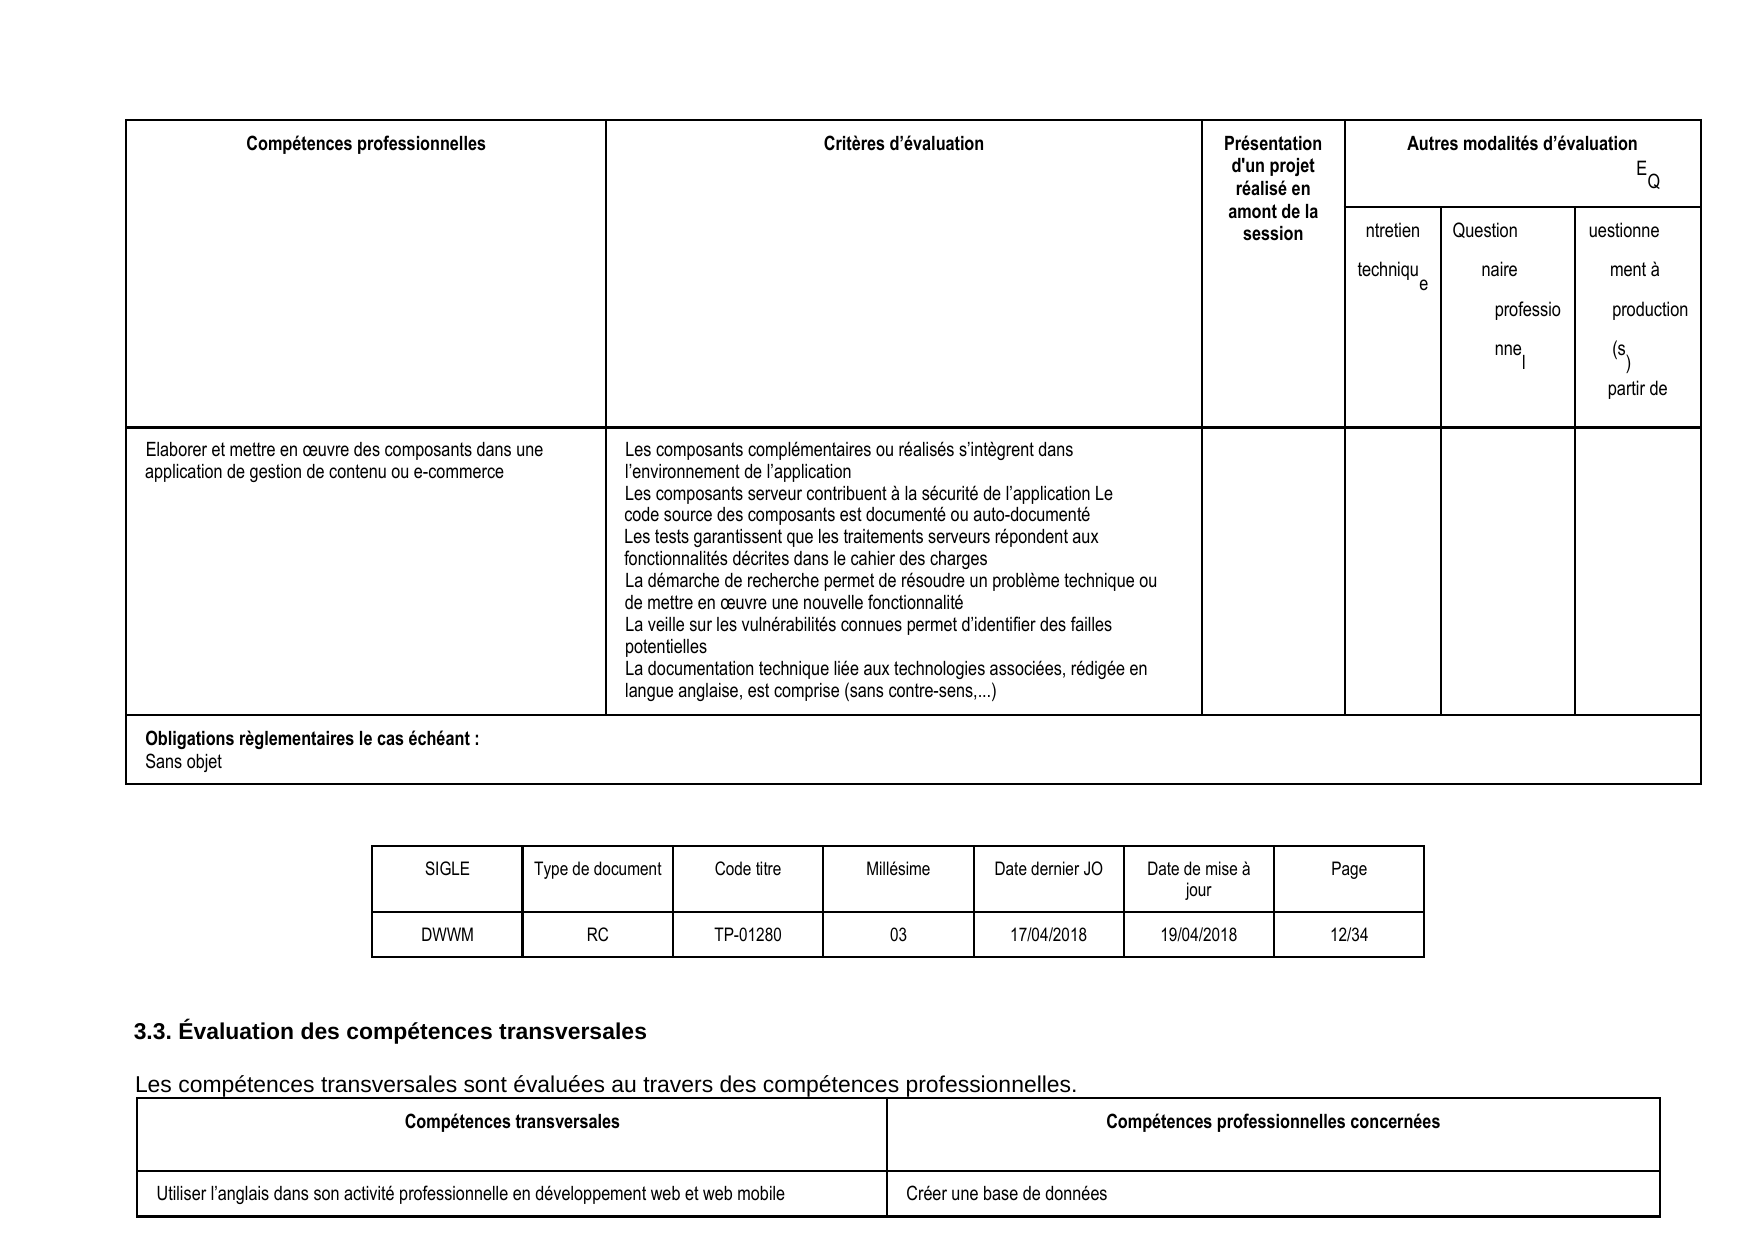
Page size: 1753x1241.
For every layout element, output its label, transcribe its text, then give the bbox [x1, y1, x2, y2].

table_header Millésime [824, 847, 973, 911]
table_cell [138, 1172, 886, 1215]
table_cell [1442, 429, 1574, 714]
table_cell 12/34 [1275, 913, 1423, 956]
table_header Date dernier JO [975, 847, 1123, 911]
table_cell [1203, 429, 1344, 714]
table_header Compétences professionnelles concernées [888, 1099, 1659, 1170]
table_cell Obligations règlementaires le cas échéant : Sans objet [127, 716, 1700, 783]
table_cell TP-01280 [674, 913, 822, 956]
table_cell Créer une base de données [888, 1172, 1659, 1215]
table_header Date de mise à jour [1125, 847, 1273, 911]
table_cell Questionnaire professionnel [1442, 208, 1574, 426]
table_header Page [1275, 847, 1423, 911]
table_cell 19/04/2018 [1125, 913, 1273, 956]
table_header Compétences professionnelles [127, 121, 605, 426]
table_cell Elaborer et mettre en œuvre des composants dans une application de gestion de contenu ou e-commerce [127, 429, 605, 714]
table_cell ntretien technique [1346, 208, 1440, 426]
table_cell 03 [824, 913, 973, 956]
table_cell Les composants complémentaires ou réalisés s’intègrent dans l’environnement de l’application Les composants serveur contribuent à la sécurité de l’application Le code source des composants est documenté ou auto-documenté Les tests garantissent que les traitements serveurs répondent aux fonctionnalités décrites dans le cahier des charges La démarche de recherche permet de résoudre un problème technique ou de mettre en œuvre une nouvelle fonctionnalité La veille sur les vulnérabilités connues permet d’identifier des failles potentielles La documentation technique liée aux technologies associées, rédigée en langue anglaise, est comprise (sans contre-sens,...) [607, 429, 1201, 714]
table_cell uestionnement à production(s) partir de [1576, 208, 1700, 426]
table_cell DWWM [373, 913, 521, 956]
table_header Autres modalités d’évaluation EQ [1346, 121, 1700, 206]
table_cell RC [524, 913, 672, 956]
table_header Critères d’évaluation [607, 121, 1201, 426]
table_header Compétences transversales [138, 1099, 886, 1170]
table_header SIGLE [373, 847, 521, 911]
table_cell 17/04/2018 [975, 913, 1123, 956]
text Les compétences transversales sont évaluées au travers des compétences professionnelles. [135, 1071, 1715, 1097]
table_cell [1346, 429, 1440, 714]
text 3.3. Évaluation des compétences transversales [133, 1018, 1715, 1044]
table_header Code titre [674, 847, 822, 911]
table_cell [1576, 429, 1700, 714]
table_header Type de document [524, 847, 672, 911]
table_header Présentation d'un projet réalisé en amont de la session [1203, 121, 1344, 426]
